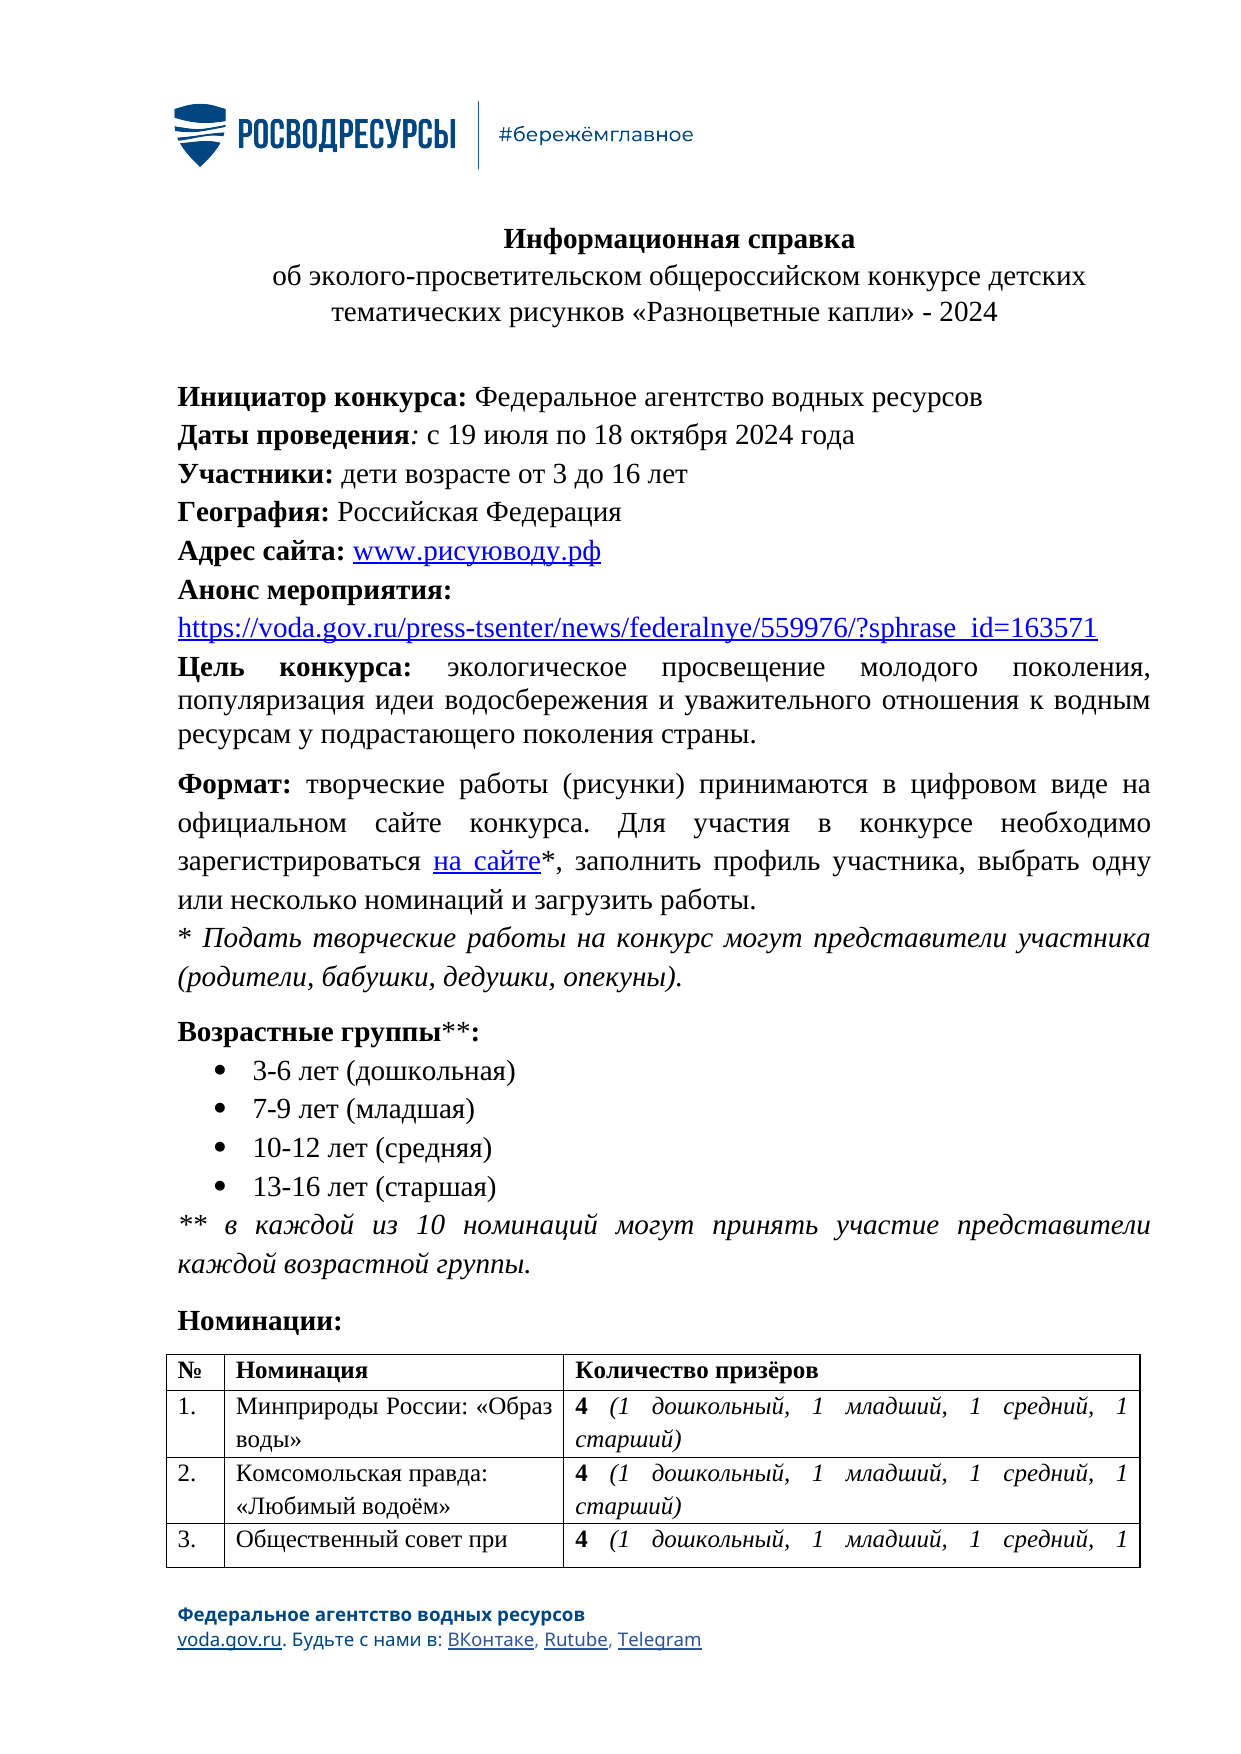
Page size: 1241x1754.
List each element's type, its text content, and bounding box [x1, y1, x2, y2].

text Участники: дети возрасте от 3 до 16 лет [177, 456, 1152, 489]
list 10-12 лет (средняя) [215, 1130, 1152, 1164]
text https://voda.gov.ru/press-tsenter/news/federalnye/559976/?sphrase_id=163571 [177, 610, 1152, 644]
table_cell Комсомольская правда: «Любимый водоём» [225, 1458, 563, 1523]
text Возрастные группы**: [177, 1014, 1152, 1048]
text География: Российская Федерация [177, 494, 1152, 528]
table_header Номинация [225, 1355, 563, 1390]
list 13-16 лет (старшая) [215, 1169, 1152, 1202]
list 3-6 лет (дошкольная) [215, 1053, 1152, 1086]
text Инициатор конкурса: Федеральное агентство водных ресурсов [177, 379, 1152, 412]
table_cell 4 (1 дошкольный, 1 младший, 1 средний, 1 старший) [564, 1391, 1139, 1457]
text Номинации: [177, 1303, 1152, 1337]
text ** в каждой из 10 номинаций могут принять участие представители каждой возрастной группы. [177, 1207, 1152, 1279]
table_cell 1. [167, 1391, 224, 1457]
text Формат: творческие работы (рисунки) принимаются в цифровом виде на официальном сайте конкурса. Для участия в конкурсе необходимо зарегистрироваться на сайте*, заполнить профиль участника, выбрать одну или несколько номинаций и загрузить работы. [177, 766, 1152, 915]
picture [174, 101, 693, 170]
text Анонс мероприятия: [177, 572, 1152, 605]
text Адрес сайта: www.рисуюводу.рф [177, 533, 1152, 567]
text Информационная справка [177, 222, 1152, 255]
text Цель конкурса: экологическое просвещение молодого поколения, популяризация идеи водосбережения и уважительного отношения к водным ресурсам у подрастающего поколения страны. [177, 649, 1152, 749]
table_cell 2. [167, 1458, 224, 1523]
table_cell Общественный совет при Росводресурсах: «Семья чистой воды» [225, 1524, 563, 1567]
text * Подать творческие работы на конкурс могут представители участника (родители, бабушки, дедушки, опекуны). [177, 920, 1152, 992]
table_header Количество призёров [564, 1355, 1139, 1390]
table_cell 4 (1 дошкольный, 1 младший, 1 средний, 1 старший) [564, 1524, 1139, 1567]
table_cell 3. [167, 1524, 224, 1567]
table_header № [167, 1355, 224, 1390]
list 7-9 лет (младшая) [215, 1091, 1152, 1125]
text об эколого-просветительском общероссийском конкурсе детских тематических рисунков «Разноцветные капли» - 2024 [177, 258, 1152, 327]
table_cell Минприроды России: «Образ воды» [225, 1391, 563, 1457]
table_cell 4 (1 дошкольный, 1 младший, 1 средний, 1 старший) [564, 1458, 1139, 1523]
text Даты проведения: с 19 июля по 18 октября 2024 года [177, 417, 1152, 451]
